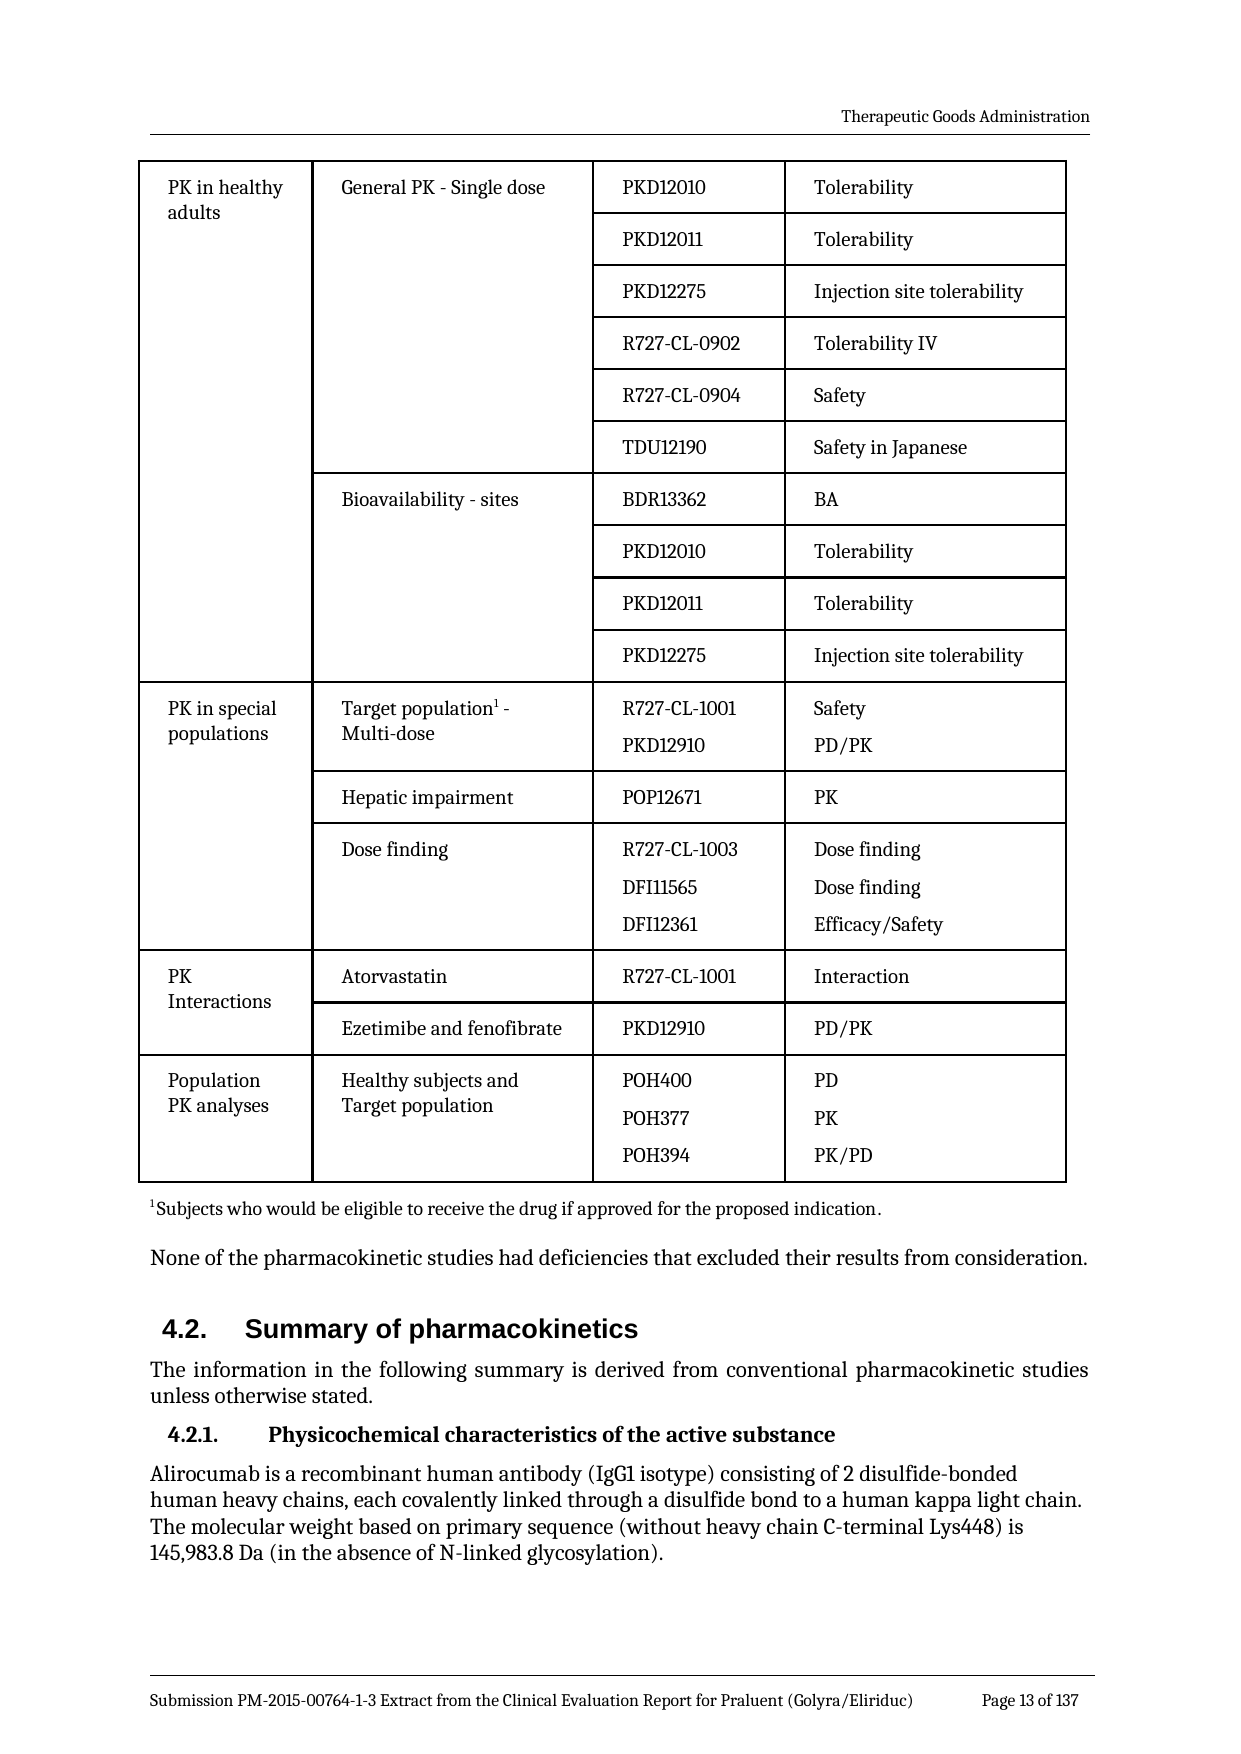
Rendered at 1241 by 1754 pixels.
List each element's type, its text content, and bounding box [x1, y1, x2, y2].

table_cell PD/PK [786, 1004, 1065, 1053]
table_cell PK in healthy adults [140, 162, 311, 681]
table_cell PK Interactions [140, 951, 311, 1053]
table_cell Ezetimibe and fenofibrate [314, 1004, 592, 1053]
table_cell PK [786, 772, 1065, 822]
subtitle Summary of pharmacokinetics [162, 1313, 1090, 1344]
table_cell Healthy subjects and Target population [314, 1056, 592, 1181]
table_cell Bioavailability - sites [314, 474, 592, 681]
table_cell POP12671 [594, 772, 784, 822]
table_cell BDR13362 [594, 474, 784, 524]
table_cell Hepatic impairment [314, 772, 592, 822]
table_cell PKD12011 [594, 579, 784, 628]
table_cell POH400 POH377 POH394 [594, 1056, 784, 1181]
table_cell R727-CL-0902 [594, 318, 784, 368]
table_cell PKD12910 [594, 1004, 784, 1053]
table_cell Safety PD/PK [786, 683, 1065, 770]
table_cell R727-CL-0904 [594, 370, 784, 420]
table_cell Target population1 - Multi-dose [314, 683, 592, 770]
table_cell Tolerability [786, 526, 1065, 576]
table_cell Tolerability [786, 214, 1065, 264]
table_cell Interaction [786, 951, 1065, 1001]
table_cell PK in special populations [140, 683, 311, 949]
table_cell PKD12010 [594, 526, 784, 576]
table_cell TDU12190 [594, 422, 784, 472]
text 1 Subjects who would be eligible to receive the drug if approved for the proposed indication. [150, 1195, 1090, 1220]
text None of the pharmacokinetic studies had deficiencies that excluded their results from consideration. [150, 1245, 1090, 1271]
table_cell R727-CL-1001 PKD12910 [594, 683, 784, 770]
table_cell Atorvastatin [314, 951, 592, 1001]
table_cell R727-CL-1003 DFI11565 DFI12361 [594, 824, 784, 949]
table_cell Tolerability [786, 162, 1065, 212]
table_cell Safety [786, 370, 1065, 420]
table_cell Tolerability [786, 579, 1065, 628]
table_cell PKD12275 [594, 631, 784, 681]
table_cell Injection site tolerability [786, 631, 1065, 681]
table_cell PD PK PK/PD [786, 1056, 1065, 1181]
table_cell PKD12275 [594, 266, 784, 316]
table_cell Dose finding [314, 824, 592, 949]
text Alirocumab is a recombinant human antibody (IgG1 isotype) consisting of 2 disulfide-bonded human heavy chains, each covalently linked through a disulfide bond to a human kappa light chain. The molecular weight based on primary sequence (without heavy chain C-terminal Lys448) is 145,983.8 Da (in the absence of N-linked glycosylation). [150, 1461, 1090, 1566]
table_cell Tolerability IV [786, 318, 1065, 368]
table_cell Population PK analyses [140, 1056, 311, 1181]
table_cell BA [786, 474, 1065, 524]
table_cell Safety in Japanese [786, 422, 1065, 472]
table_cell PKD12011 [594, 214, 784, 264]
text The information in the following summary is derived from conventional pharmacokinetic studies unless otherwise stated. [150, 1357, 1090, 1409]
table_cell Dose finding Dose finding Efficacy/Safety [786, 824, 1065, 949]
table_cell Injection site tolerability [786, 266, 1065, 316]
subtitle Physicochemical characteristics of the active substance [168, 1422, 1090, 1448]
table_cell R727-CL-1001 [594, 951, 784, 1001]
table_cell PKD12010 [594, 162, 784, 212]
table_cell General PK - Single dose [314, 162, 592, 472]
